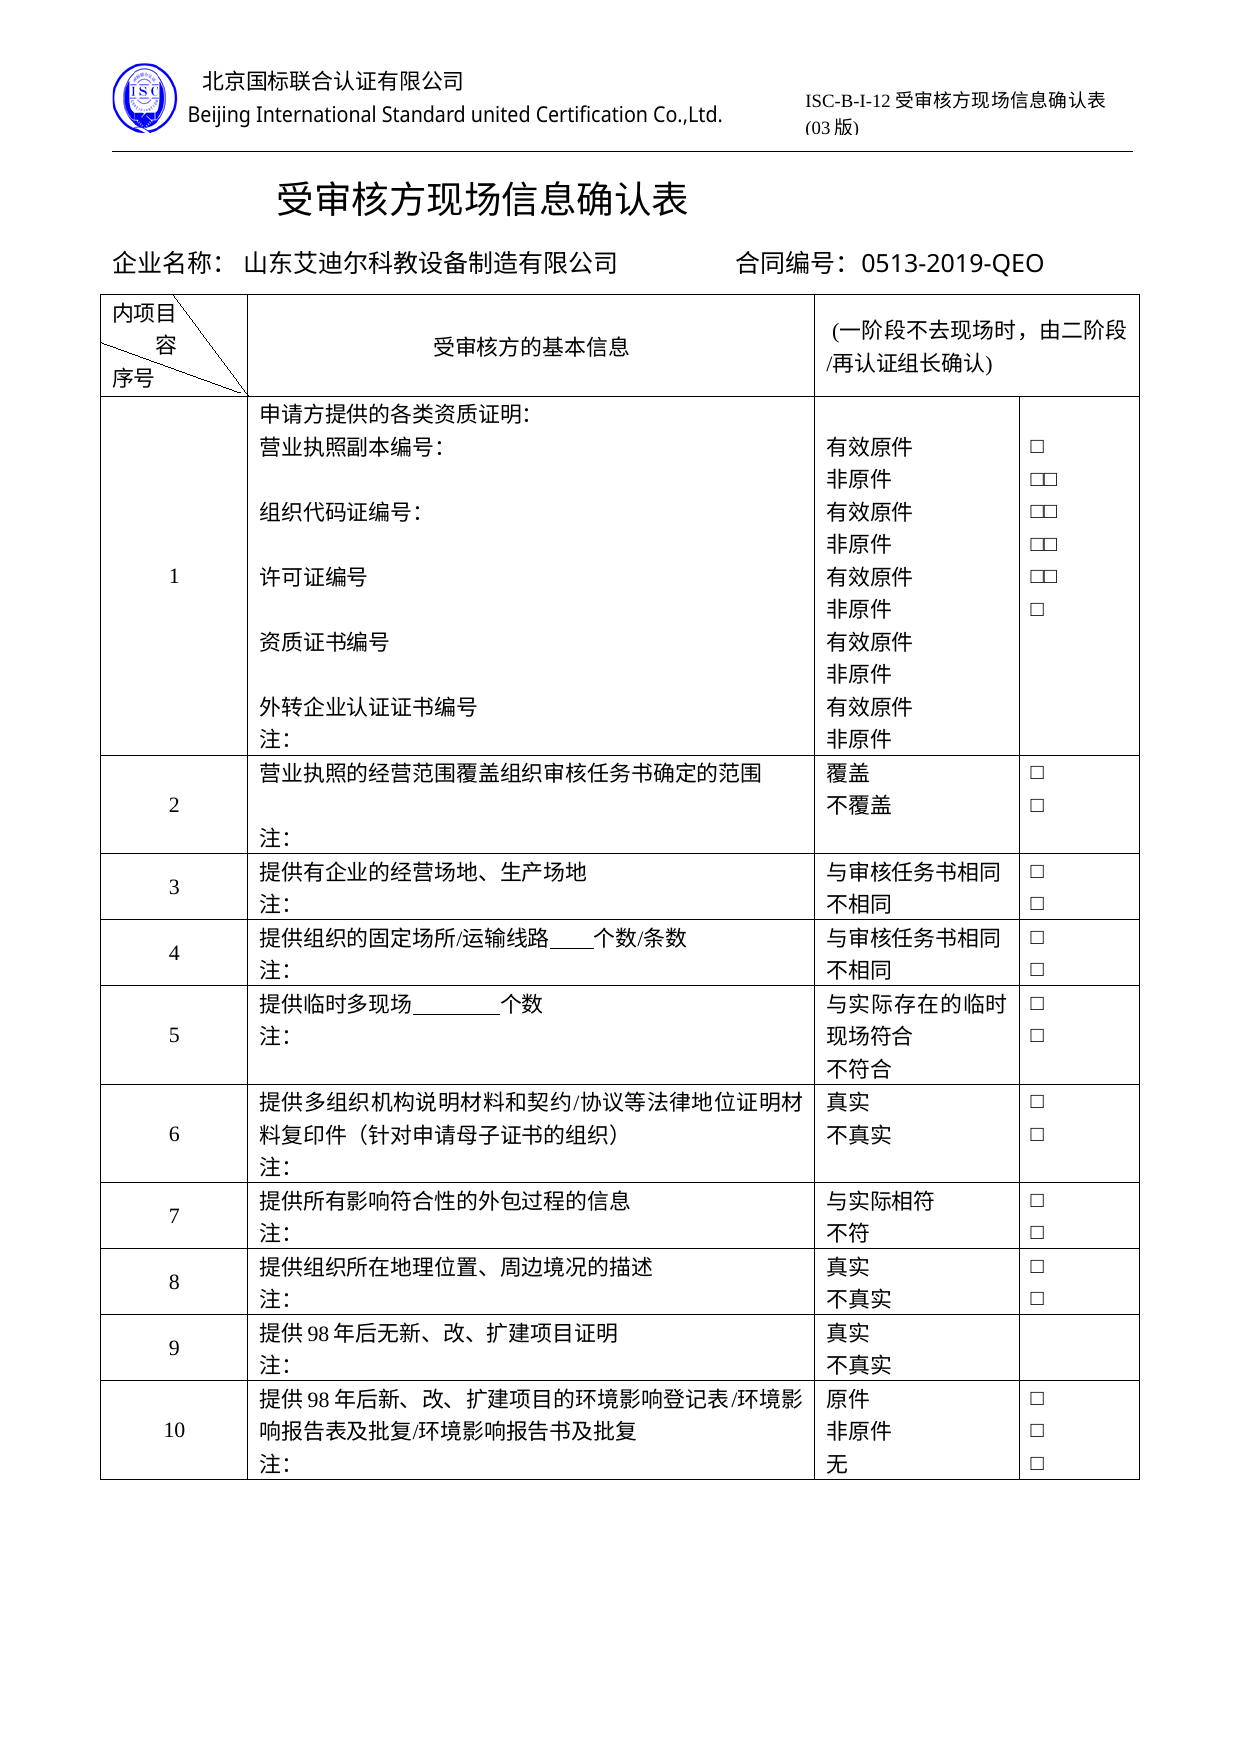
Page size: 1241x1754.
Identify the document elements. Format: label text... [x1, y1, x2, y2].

table_cell □ □ [1020, 986, 1139, 1084]
table_cell □ □ [1020, 854, 1139, 919]
table_cell 营业执照的经营范围覆盖组织审核任务书确定的范围 注： [248, 756, 814, 853]
table_cell 真实 不真实 [815, 1249, 1019, 1314]
table_cell □ □ □ [1020, 1381, 1139, 1479]
table_cell 真实 不真实 [815, 1085, 1019, 1182]
table_cell 申请方提供的各类资质证明： 营业执照副本编号： 组织代码证编号： 许可证编号 资质证书编号 外转企业认证证书编号 注： [248, 397, 814, 754]
text 受审核方现场信息确认表 [112, 164, 1128, 229]
text 企业名称： 山东艾迪尔科教设备制造有限公司 合同编号：0513-2019-QEO [112, 229, 1128, 294]
table_cell 1 [101, 397, 247, 754]
table_cell 真实 不真实 [815, 1315, 1019, 1380]
table_cell 4 [101, 920, 247, 985]
table_cell 2 [101, 756, 247, 853]
table_cell □ □ [1020, 1183, 1139, 1248]
table_cell 提供98年后新、改、扩建项目的环境影响登记表/环境影响报告表及批复/环境影响报告书及批复 注： [248, 1381, 814, 1479]
table_cell 9 [101, 1315, 247, 1380]
table_cell 6 [101, 1085, 247, 1182]
table_cell 3 [101, 854, 247, 919]
table_cell □ □ [1020, 920, 1139, 985]
table_cell 5 [101, 986, 247, 1084]
table_cell 原件 非原件 无 [815, 1381, 1019, 1479]
table_header 内项目 容 序号 [101, 295, 247, 396]
table_header 受审核方的基本信息 [248, 295, 814, 396]
table_cell □ □ [1020, 1249, 1139, 1314]
table_cell 7 [101, 1183, 247, 1248]
table_header (一阶段不去现场时，由二阶段/再认证组长确认) [815, 295, 1139, 396]
table_cell 提供有企业的经营场地、生产场地 注： [248, 854, 814, 919]
table_cell 8 [101, 1249, 247, 1314]
table_cell 提供组织所在地理位置、周边境况的描述 注： [248, 1249, 814, 1314]
table_cell 提供组织的固定场所/运输线路 个数/条数 注： [248, 920, 814, 985]
table_cell 提供所有影响符合性的外包过程的信息 注： [248, 1183, 814, 1248]
table_cell 与实际存在的临时现场符合 不符合 [815, 986, 1019, 1084]
table_cell 提供临时多现场 个数 注： [248, 986, 814, 1084]
table_cell 与审核任务书相同 不相同 [815, 920, 1019, 985]
table_cell □ □ [1020, 756, 1139, 853]
table_cell 10 [101, 1381, 247, 1479]
table_cell 与实际相符 不符 [815, 1183, 1019, 1248]
table_cell 有效原件 非原件 有效原件 非原件 有效原件 非原件 有效原件 非原件 有效原件 非原件 [815, 397, 1019, 754]
picture [112, 63, 180, 132]
table_cell □ □ [1020, 1085, 1139, 1182]
table_cell 提供98年后无新、改、扩建项目证明 注： [248, 1315, 814, 1380]
table_cell [1020, 1315, 1139, 1380]
table_cell □ □□ □□ □□ □□ □ [1020, 397, 1139, 754]
table_cell 与审核任务书相同 不相同 [815, 854, 1019, 919]
table_cell 提供多组织机构说明材料和契约/协议等法律地位证明材料复印件（针对申请母子证书的组织） 注： [248, 1085, 814, 1182]
table_cell 覆盖 不覆盖 [815, 756, 1019, 853]
